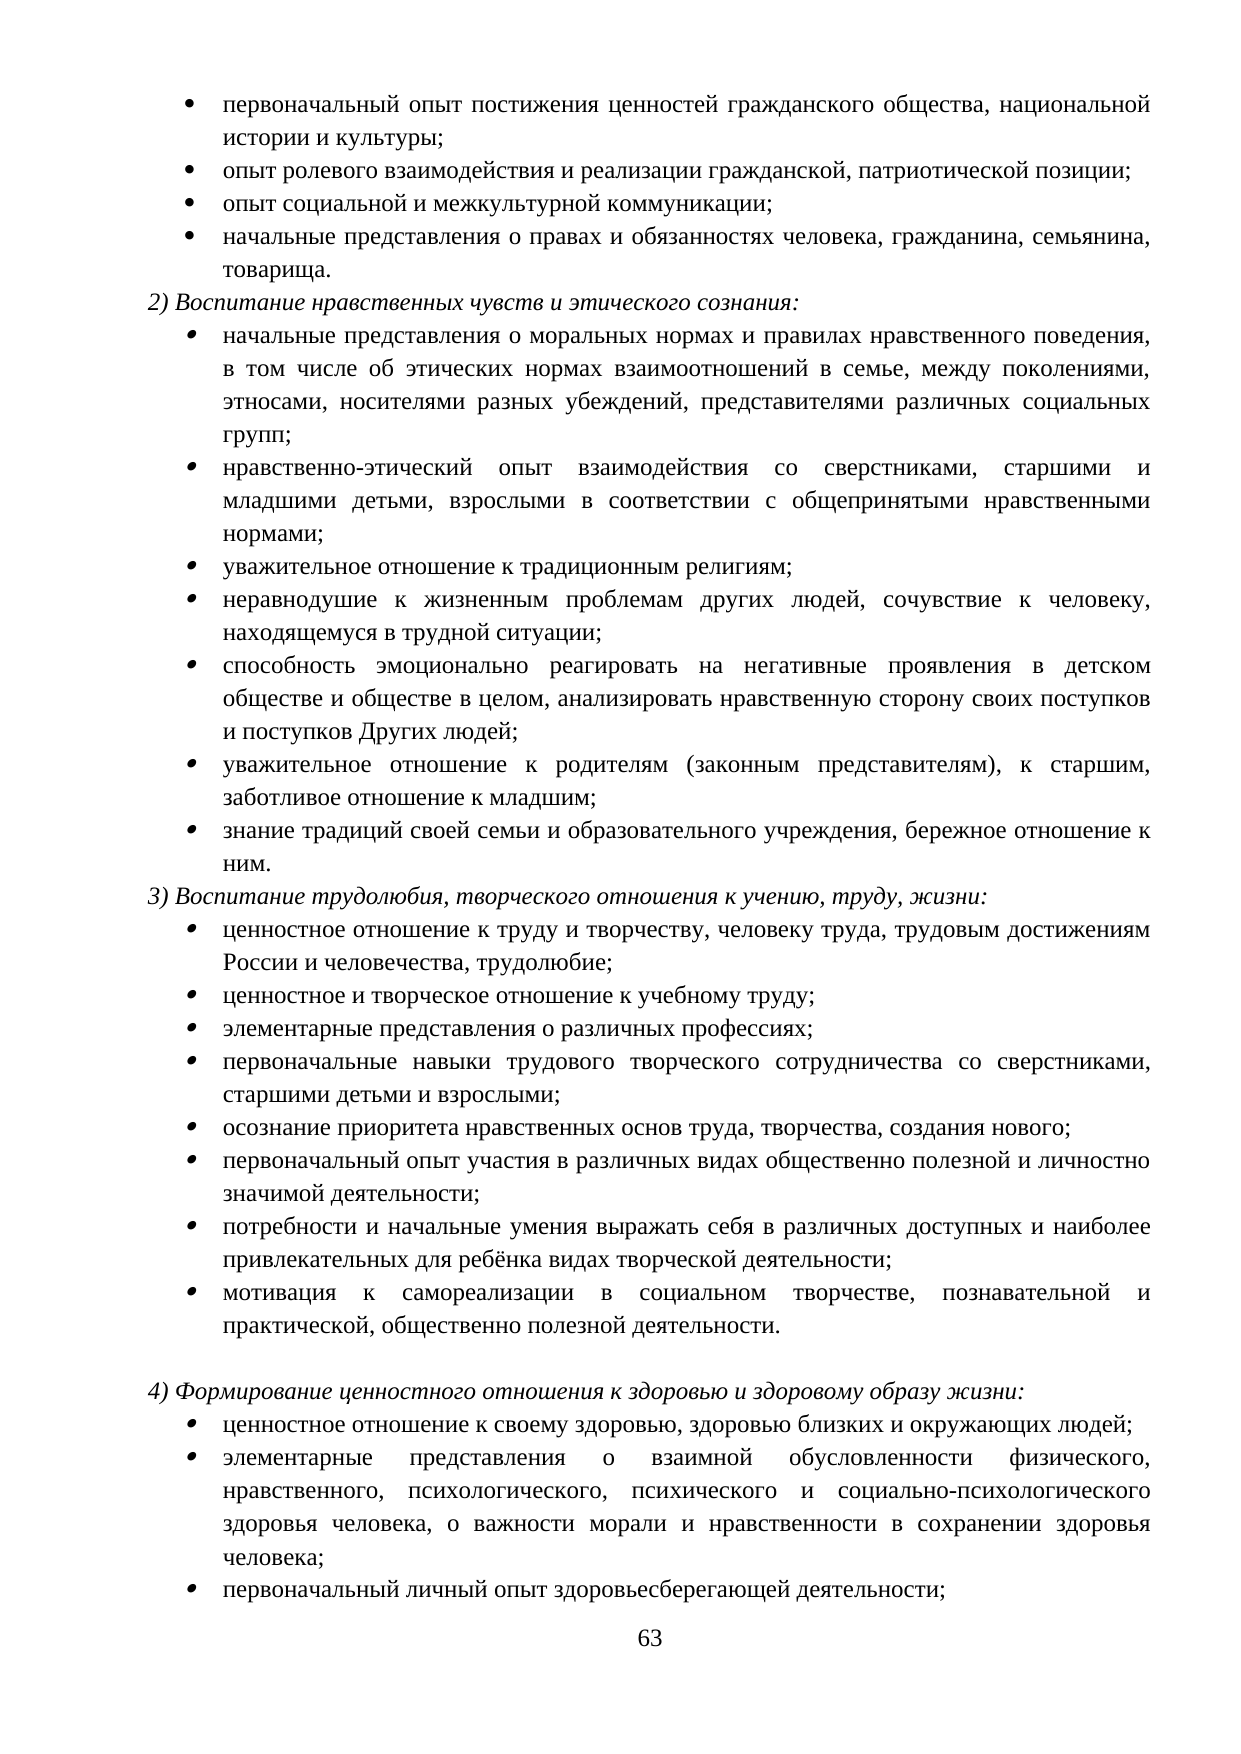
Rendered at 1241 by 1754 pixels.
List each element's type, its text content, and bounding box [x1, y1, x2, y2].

list ценностное и творческое отношение к учебному труду; [185, 980, 1152, 1009]
list первоначальный опыт постижения ценностей гражданского общества, национальной истории и культуры; [185, 89, 1152, 150]
list начальные представления о правах и обязанностях человека, гражданина, семьянина, товарища. [185, 221, 1152, 282]
text 2) Воспитание нравственных чувств и этического сознания: [148, 287, 1152, 316]
list ценностное отношение к своему здоровью, здоровью близких и окружающих людей; [185, 1409, 1152, 1438]
list опыт социальной и межкультурной коммуникации; [185, 188, 1152, 216]
list первоначальный личный опыт здоровьесберегающей деятельности; [185, 1574, 1152, 1603]
list первоначальные навыки трудового творческого сотрудничества со сверстниками, старшими детьми и взрослыми; [185, 1046, 1152, 1108]
list уважительное отношение к традиционным религиям; [185, 551, 1152, 580]
list первоначальный опыт участия в различных видах общественно полезной и личностно значимой деятельности; [185, 1145, 1152, 1207]
list уважительное отношение к родителям (законным представителям), к старшим, заботливое отношение к младшим; [185, 749, 1152, 811]
list неравнодушие к жизненным проблемам других людей, сочувствие к человеку, находящемуся в трудной ситуации; [185, 584, 1152, 646]
list ценностное отношение к труду и творчеству, человеку труда, трудовым достижениям России и человечества, трудолюбие; [185, 914, 1152, 976]
list элементарные представления о различных профессиях; [185, 1013, 1152, 1042]
text 4) Формирование ценностного отношения к здоровью и здоровому образу жизни: [148, 1376, 1152, 1405]
list знание традиций своей семьи и образовательного учреждения, бережное отношение к ним. [185, 815, 1152, 877]
text 3) Воспитание трудолюбия, творческого отношения к учению, труду, жизни: [148, 881, 1152, 910]
list способность эмоционально реагировать на негативные проявления в детском обществе и обществе в целом, анализировать нравственную сторону своих поступков и поступков Других людей; [185, 650, 1152, 745]
list начальные представления о моральных нормах и правилах нравственного поведения, в том числе об этических нормах взаимоотношений в семье, между поколениями, этносами, носителями разных убеждений, представителями различных социальных групп; [185, 320, 1152, 448]
list мотивация к самореализации в социальном творчестве, познавательной и практической, общественно полезной деятельности. [185, 1277, 1152, 1339]
list осознание приоритета нравственных основ труда, творчества, создания нового; [185, 1112, 1152, 1141]
list потребности и начальные умения выражать себя в различных доступных и наиболее привлекательных для ребёнка видах творческой деятельности; [185, 1211, 1152, 1273]
list элементарные представления о взаимной обусловленности физического, нравственного, психологического, психического и социально-психологического здоровья человека, о важности морали и нравственности в сохранении здоровья человека; [185, 1442, 1152, 1570]
list опыт ролевого взаимодействия и реализации гражданской, патриотической позиции; [185, 155, 1152, 183]
list нравственно-этический опыт взаимодействия со сверстниками, старшими и младшими детьми, взрослыми в соответствии с общепринятыми нравственными нормами; [185, 452, 1152, 547]
